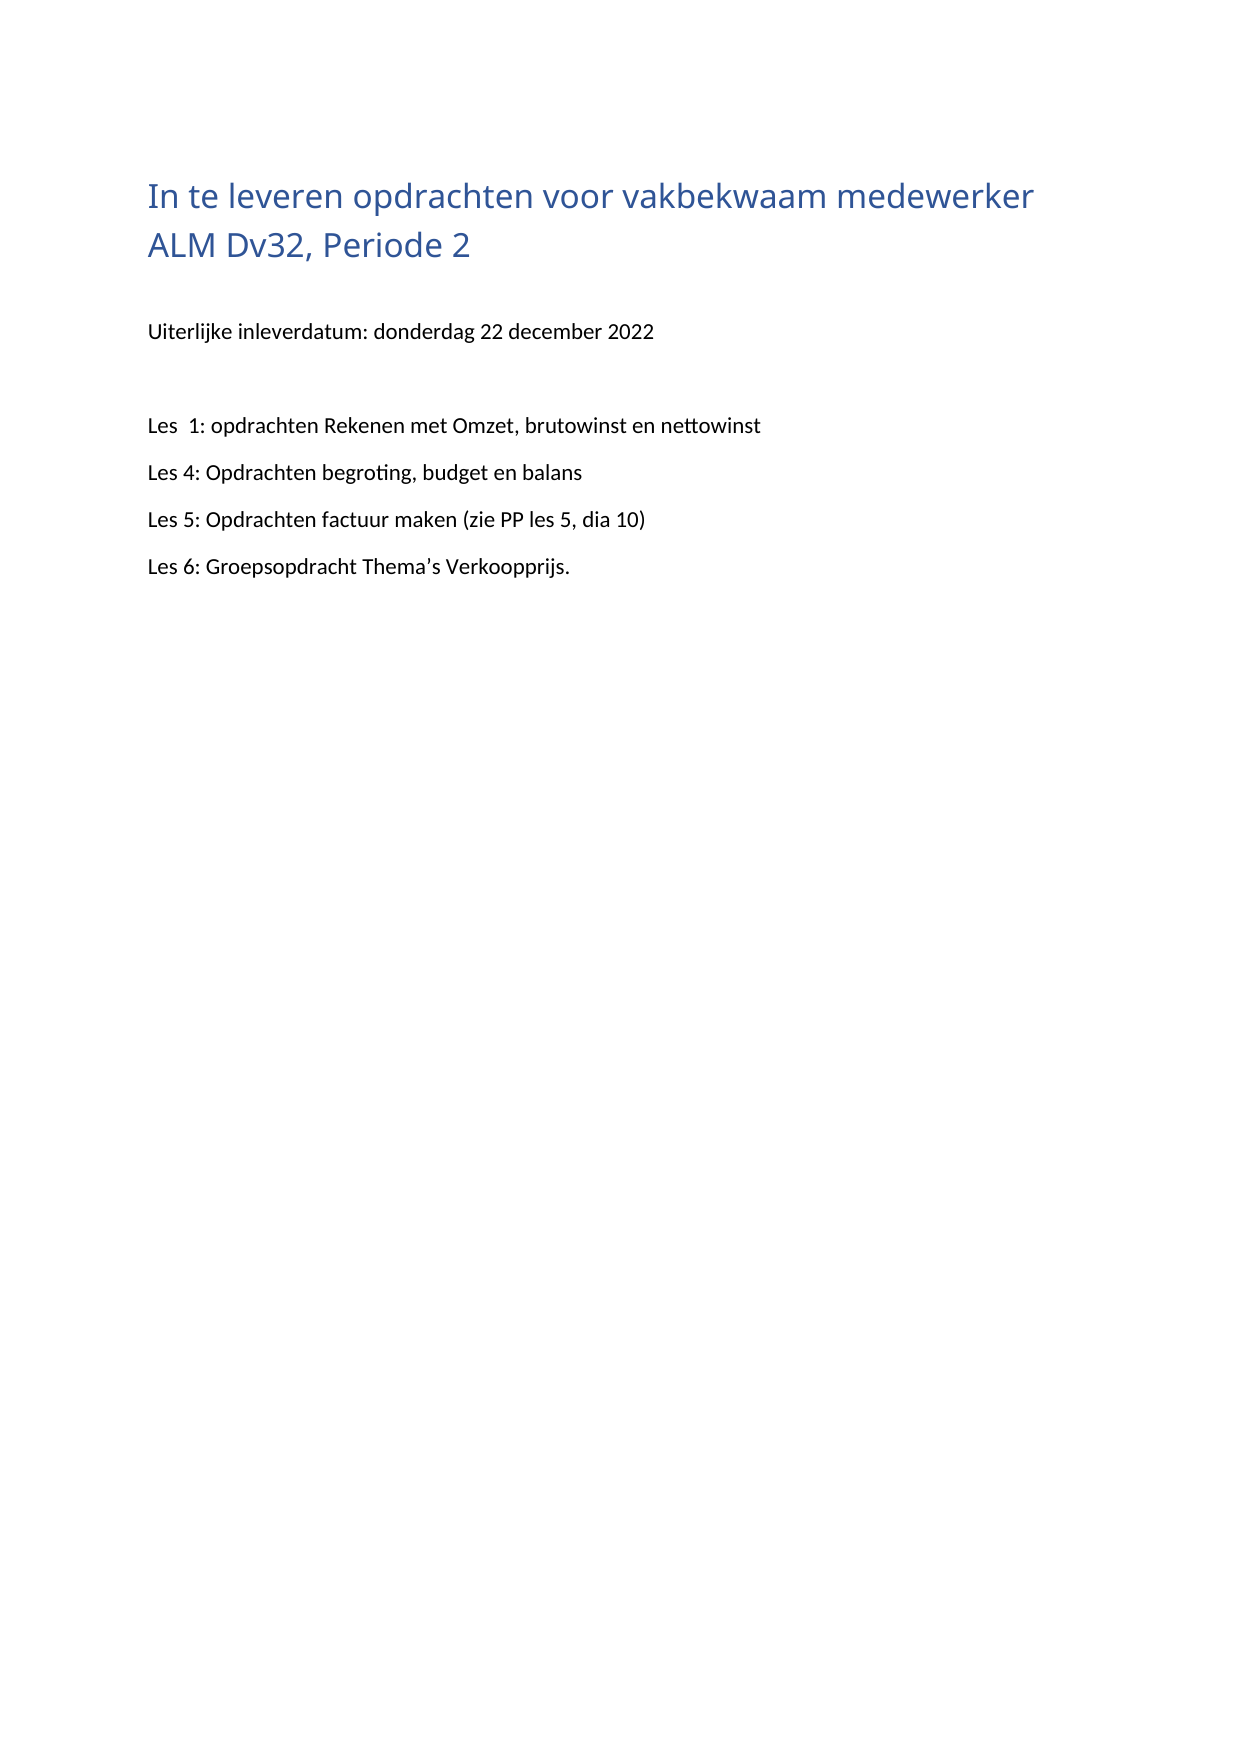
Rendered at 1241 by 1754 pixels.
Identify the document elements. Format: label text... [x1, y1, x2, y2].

text Les 1: opdrachten Rekenen met Omzet, brutowinst en nettowinst [148, 411, 1093, 439]
text Les 6: Groepsopdracht Thema’s Verkoopprijs. [148, 552, 1093, 580]
text Les 4: Opdrachten begroting, budget en balans [148, 458, 1093, 486]
subtitle In te leveren opdrachten voor vakbekwaam medewerker ALM Dv32, Periode 2 [148, 173, 1093, 267]
text Les 5: Opdrachten factuur maken (zie PP les 5, dia 10) [148, 505, 1093, 533]
text Uiterlijke inleverdatum: donderdag 22 december 2022 [148, 317, 1093, 345]
